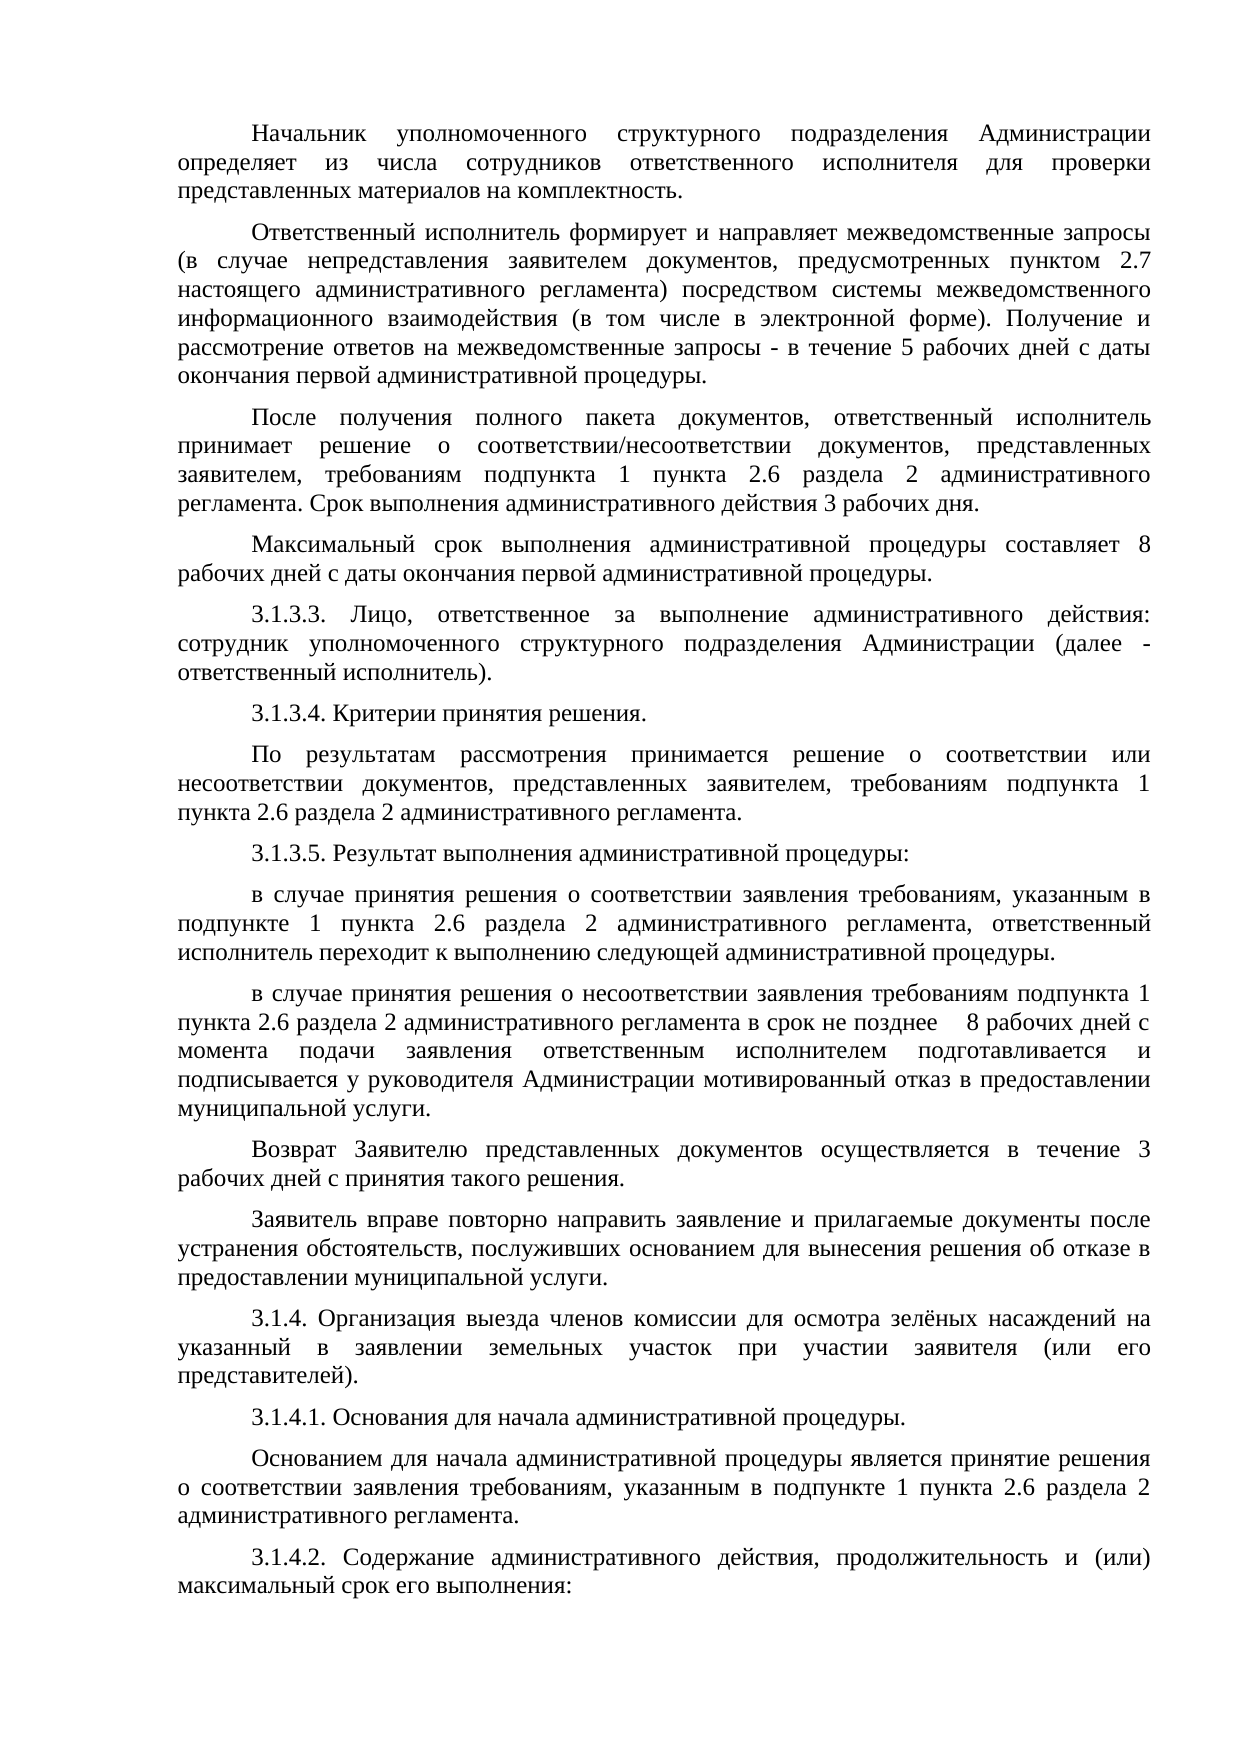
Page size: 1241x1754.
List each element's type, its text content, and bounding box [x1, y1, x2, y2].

text Возврат Заявителю представленных документов осуществляется в течение 3 рабочих дней с принятия такого решения. [177, 1134, 1152, 1192]
text Начальник уполномоченного структурного подразделения Администрации определяет из числа сотрудников ответственного исполнителя для проверки представленных материалов на комплектность. [177, 118, 1152, 204]
text После получения полного пакета документов, ответственный исполнитель принимает решение о соответствии/несоответствии документов, представленных заявителем, требованиям подпункта 1 пункта 2.6 раздела 2 административного регламента. Срок выполнения административного действия 3 рабочих дня. [177, 402, 1152, 517]
text 3.1.3.3. Лицо, ответственное за выполнение административного действия: сотрудник уполномоченного структурного подразделения Администрации (далее - ответственный исполнитель). [177, 599, 1152, 686]
text 3.1.4.1. Основания для начала административной процедуры. [177, 1402, 1152, 1431]
text 3.1.3.5. Результат выполнения административной процедуры: [177, 838, 1152, 867]
text Заявитель вправе повторно направить заявление и прилагаемые документы после устранения обстоятельств, послуживших основанием для вынесения решения об отказе в предоставлении муниципальной услуги. [177, 1204, 1152, 1291]
text в случае принятия решения о несоответствии заявления требованиям подпункта 1 пункта 2.6 раздела 2 административного регламента в срок не позднее 8 рабочих дней с момента подачи заявления ответственным исполнителем подготавливается и подписывается у руководителя Администрации мотивированный отказ в предоставлении муниципальной услуги. [177, 978, 1152, 1122]
text Ответственный исполнитель формирует и направляет межведомственные запросы (в случае непредставления заявителем документов, предусмотренных пунктом 2.7 настоящего административного регламента) посредством системы межведомственного информационного взаимодействия (в том числе в электронной форме). Получение и рассмотрение ответов на межведомственные запросы - в течение 5 рабочих дней с даты окончания первой административной процедуры. [177, 217, 1152, 389]
text 3.1.4. Организация выезда членов комиссии для осмотра зелёных насаждений на указанный в заявлении земельных участок при участии заявителя (или его представителей). [177, 1303, 1152, 1389]
text 3.1.4.2. Содержание административного действия, продолжительность и (или) максимальный срок его выполнения: [177, 1542, 1152, 1599]
text Максимальный срок выполнения административной процедуры составляет 8 рабочих дней с даты окончания первой административной процедуры. [177, 529, 1152, 587]
text По результатам рассмотрения принимается решение о соответствии или несоответствии документов, представленных заявителем, требованиям подпункта 1 пункта 2.6 раздела 2 административного регламента. [177, 739, 1152, 826]
text в случае принятия решения о соответствии заявления требованиям, указанным в подпункте 1 пункта 2.6 раздела 2 административного регламента, ответственный исполнитель переходит к выполнению следующей административной процедуры. [177, 879, 1152, 966]
text Основанием для начала административной процедуры является принятие решения о соответствии заявления требованиям, указанным в подпункте 1 пункта 2.6 раздела 2 административного регламента. [177, 1443, 1152, 1529]
text 3.1.3.4. Критерии принятия решения. [177, 698, 1152, 727]
